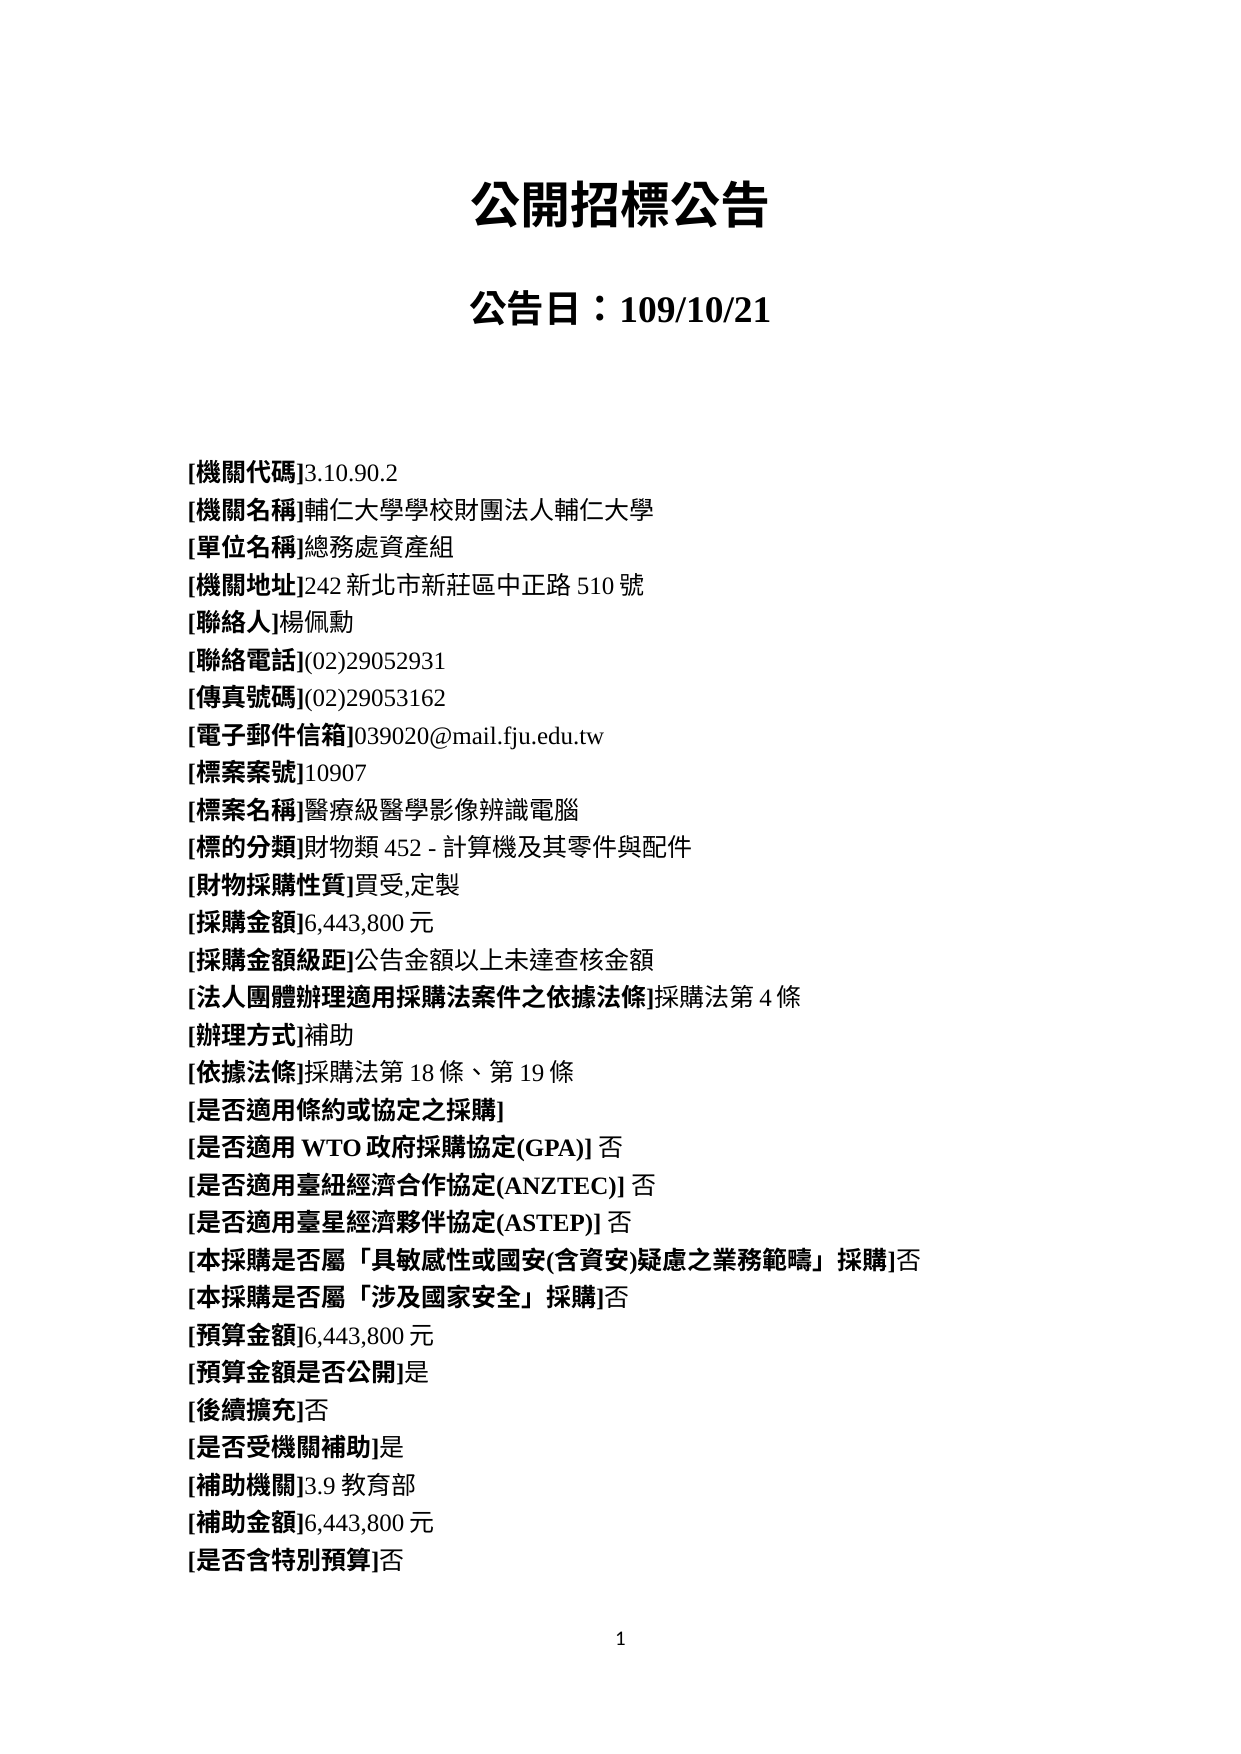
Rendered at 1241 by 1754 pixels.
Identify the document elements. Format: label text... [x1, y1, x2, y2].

subtitle 公開招標公告 [187, 164, 1053, 239]
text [187, 452, 1053, 1577]
subtitle 公告日：109/10/21 [187, 269, 1053, 344]
